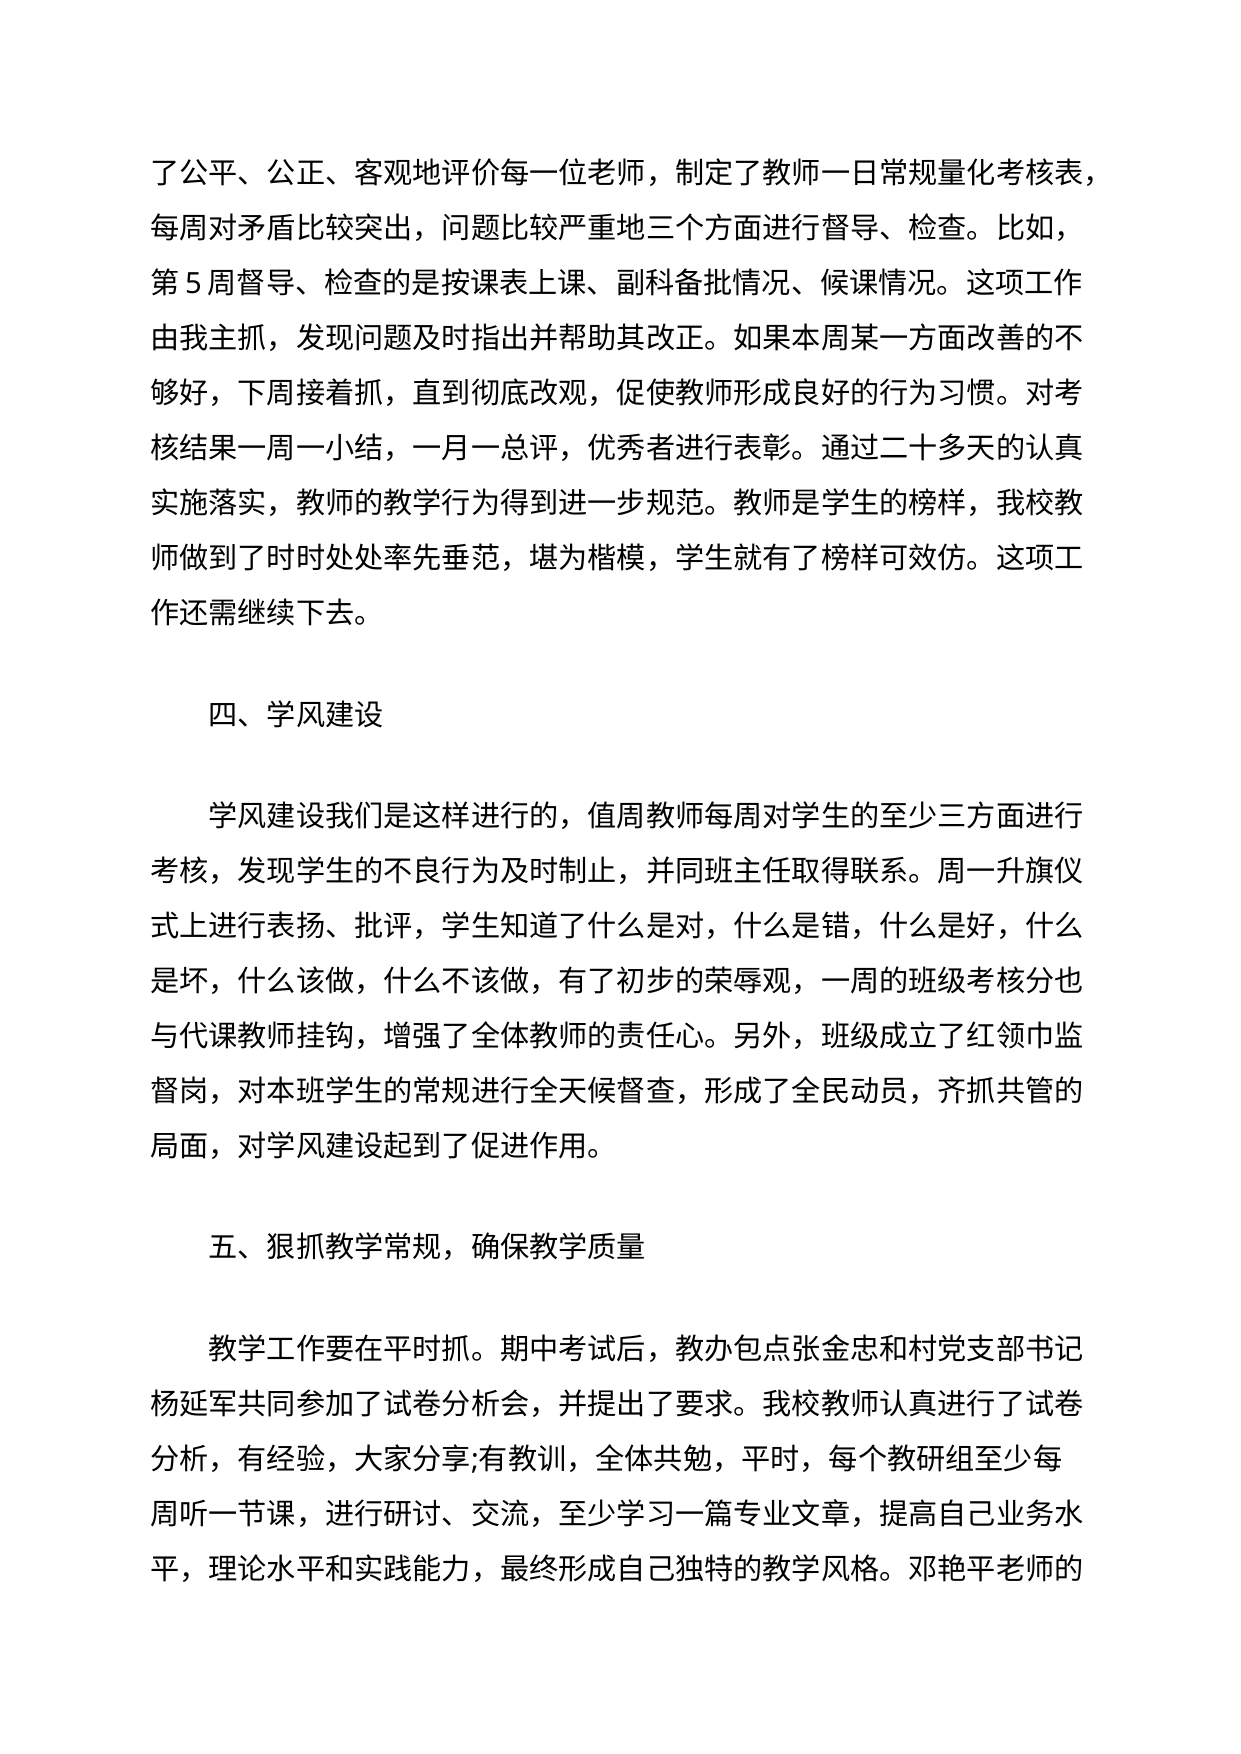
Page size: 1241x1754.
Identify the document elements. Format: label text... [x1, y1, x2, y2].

text 学风建设我们是这样进行的，值周教师每周对学生的至少三方面进行考核，发现学生的不良行为及时制止，并同班主任取得联系。周一升旗仪式上进行表扬、批评，学生知道了什么是对，什么是错，什么是好，什么是坏，什么该做，什么不该做，有了初步的荣辱观，一周的班级考核分也与代课教师挂钩，增强了全体教师的责任心。另外，班级成立了红领巾监督岗，对本班学生的常规进行全天候督查，形成了全民动员，齐抓共管的局面，对学风建设起到了促进作用。 [150, 793, 1090, 1164]
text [150, 1326, 1090, 1588]
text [150, 150, 1090, 632]
text 五、狠抓教学常规，确保教学质量 [150, 1224, 1090, 1266]
text 四、学风建设 [150, 691, 1090, 733]
